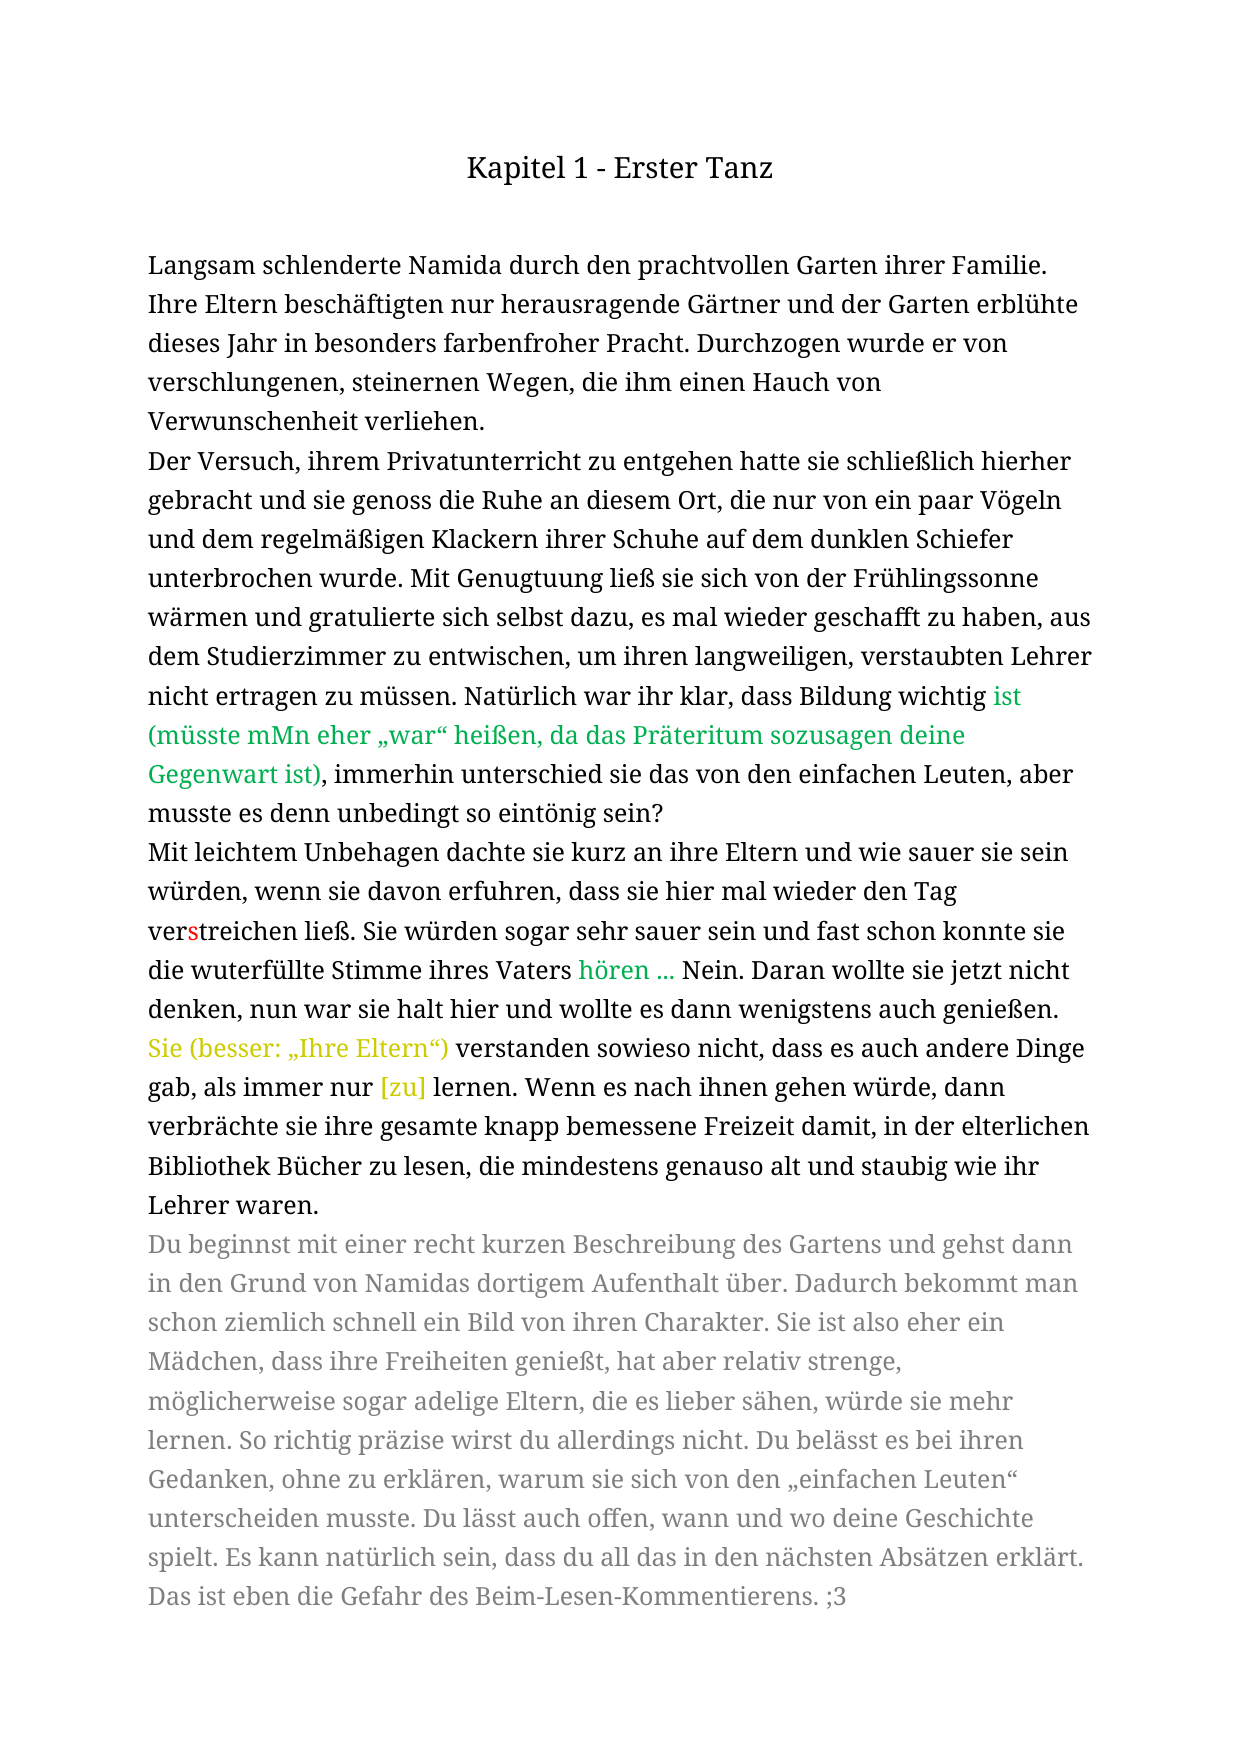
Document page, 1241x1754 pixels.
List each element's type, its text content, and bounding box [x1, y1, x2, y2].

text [148, 247, 1093, 1613]
text Kapitel 1 - Erster Tanz [148, 148, 1093, 187]
